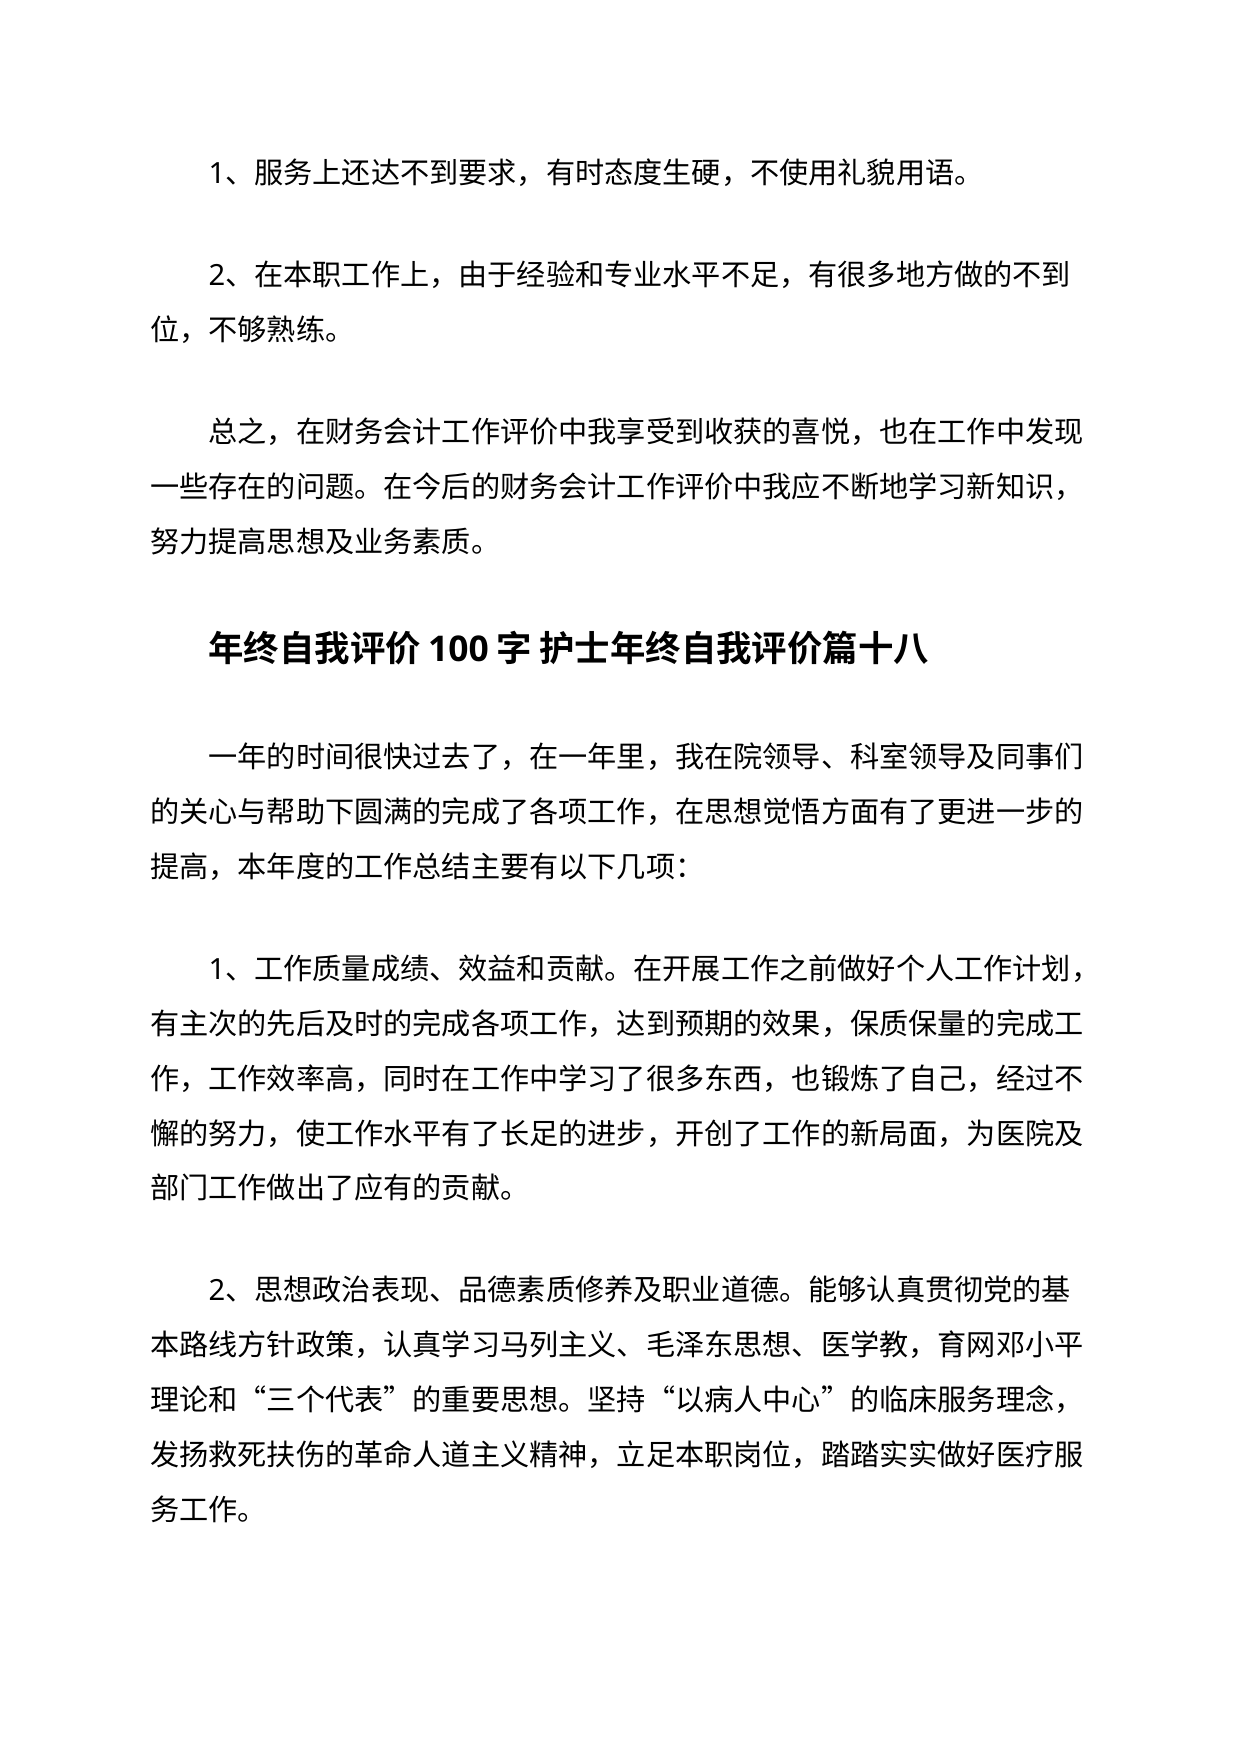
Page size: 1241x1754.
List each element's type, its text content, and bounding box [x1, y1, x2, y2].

text 总之，在财务会计工作评价中我享受到收获的喜悦，也在工作中发现一些存在的问题。在今后的财务会计工作评价中我应不断地学习新知识，努力提高思想及业务素质。 [150, 409, 1090, 561]
text 2、思想政治表现、品德素质修养及职业道德。能够认真贯彻党的基本路线方针政策，认真学习马列主义、毛泽东思想、医学教，育网邓小平理论和“三个代表”的重要思想。坚持“以病人中心”的临床服务理念，发扬救死扶伤的革命人道主义精神，立足本职岗位，踏踏实实做好医疗服务工作。 [150, 1267, 1090, 1529]
text 一年的时间很快过去了，在一年里，我在院领导、科室领导及同事们的关心与帮助下圆满的完成了各项工作，在思想觉悟方面有了更进一步的提高，本年度的工作总结主要有以下几项： [150, 734, 1090, 886]
text 2、在本职工作上，由于经验和专业水平不足，有很多地方做的不到位，不够熟练。 [150, 252, 1090, 349]
text 1、工作质量成绩、效益和贡献。在开展工作之前做好个人工作计划，有主次的先后及时的完成各项工作，达到预期的效果，保质保量的完成工作，工作效率高，同时在工作中学习了很多东西，也锻炼了自己，经过不懈的努力，使工作水平有了长足的进步，开创了工作的新局面，为医院及部门工作做出了应有的贡献。 [150, 945, 1090, 1207]
text 1、服务上还达不到要求，有时态度生硬，不使用礼貌用语。 [150, 150, 1090, 192]
text 年终自我评价100字 护士年终自我评价篇十八 [150, 620, 1090, 672]
